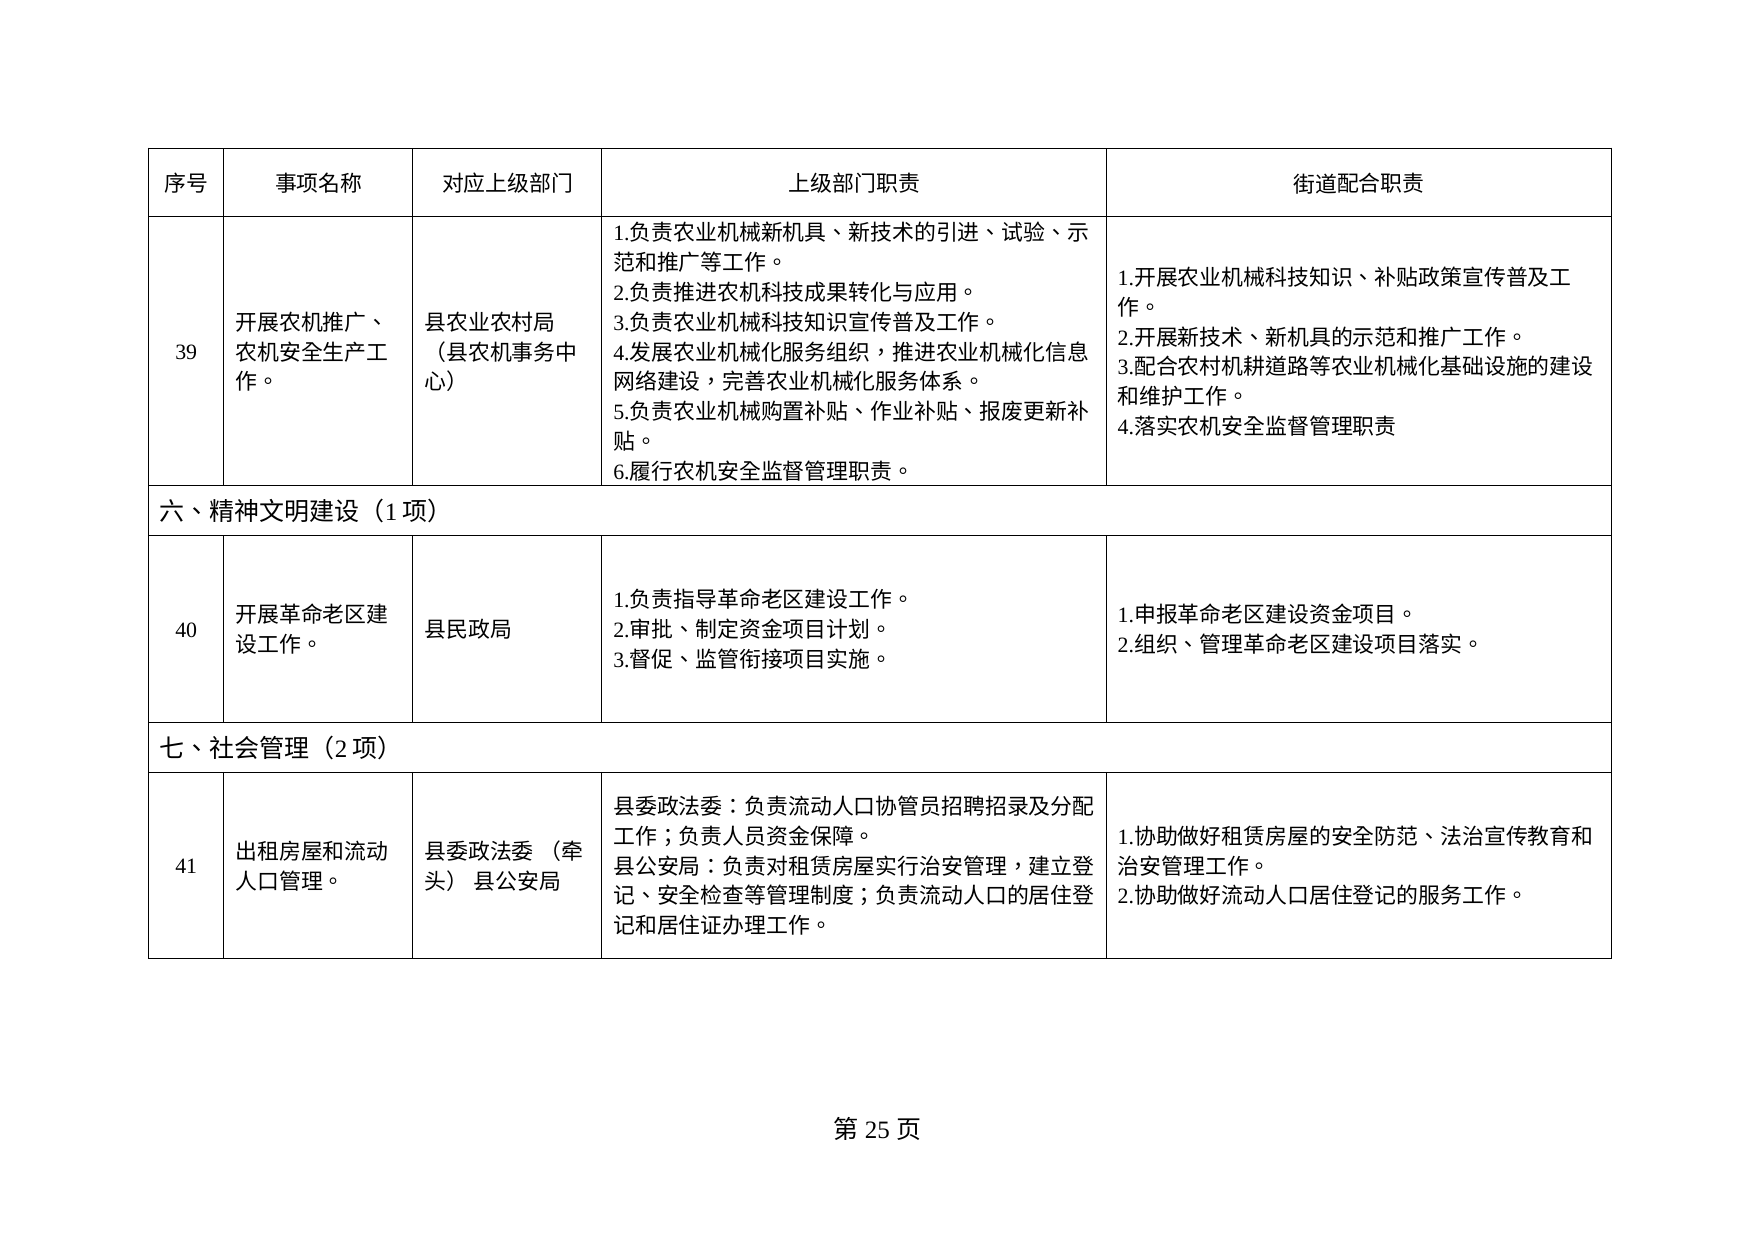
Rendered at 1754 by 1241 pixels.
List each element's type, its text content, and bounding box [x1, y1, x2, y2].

table_cell 1.申报革命老区建设资金项目。 2.组织、管理革命老区建设项目落实。 [1107, 536, 1611, 722]
table_cell 1.协助做好租赁房屋的安全防范、法治宣传教育和治安管理工作。 2.协助做好流动人口居住登记的服务工作。 [1107, 773, 1611, 958]
table_header 序号 [149, 149, 223, 216]
table_cell 39 [149, 217, 223, 485]
table_header 对应上级部门 [413, 149, 601, 216]
table_header 上级部门职责 [602, 149, 1106, 216]
table_header 事项名称 [224, 149, 412, 216]
table_cell 41 [149, 773, 223, 958]
table_cell 40 [149, 536, 223, 722]
table_cell 1.负责农业机械新机具、新技术的引进、试验、示范和推广等工作。 2.负责推进农机科技成果转化与应用。 3.负责农业机械科技知识宣传普及工作。 4.发展农业机械化服务组织，推进农业机械化信息网络建设，完善农业机械化服务体系。 5.负责农业机械购置补贴、作业补贴、报废更新补贴。 6.履行农机安全监督管理职责。 [602, 217, 1106, 485]
table_cell 开展革命老区建设工作。 [224, 536, 412, 722]
table_cell 1.负责指导革命老区建设工作。 2.审批、制定资金项目计划。 3.督促、监管衔接项目实施。 [602, 536, 1106, 722]
table_cell 出租房屋和流动人口管理。 [224, 773, 412, 958]
table_cell 县委政法委：负责流动人口协管员招聘招录及分配工作；负责人员资金保障。 县公安局：负责对租赁房屋实行治安管理，建立登记、安全检查等管理制度；负责流动人口的居住登记和居住证办理工作。 [602, 773, 1106, 958]
table_cell 县民政局 [413, 536, 601, 722]
table_header 街道配合职责 [1107, 149, 1611, 216]
table_cell 开展农机推广、农机安全生产工作。 [224, 217, 412, 485]
table_cell 六、精神文明建设（1项） [149, 486, 1611, 535]
table_cell 1.开展农业机械科技知识、补贴政策宣传普及工作。 2.开展新技术、新机具的示范和推广工作。 3.配合农村机耕道路等农业机械化基础设施的建设和维护工作。 4.落实农机安全监督管理职责 [1107, 217, 1611, 485]
table_cell 县委政法委 （牵头） 县公安局 [413, 773, 601, 958]
table_cell 县农业农村局 （县农机事务中心） [413, 217, 601, 485]
table_cell 七、社会管理（2项） [149, 723, 1611, 772]
